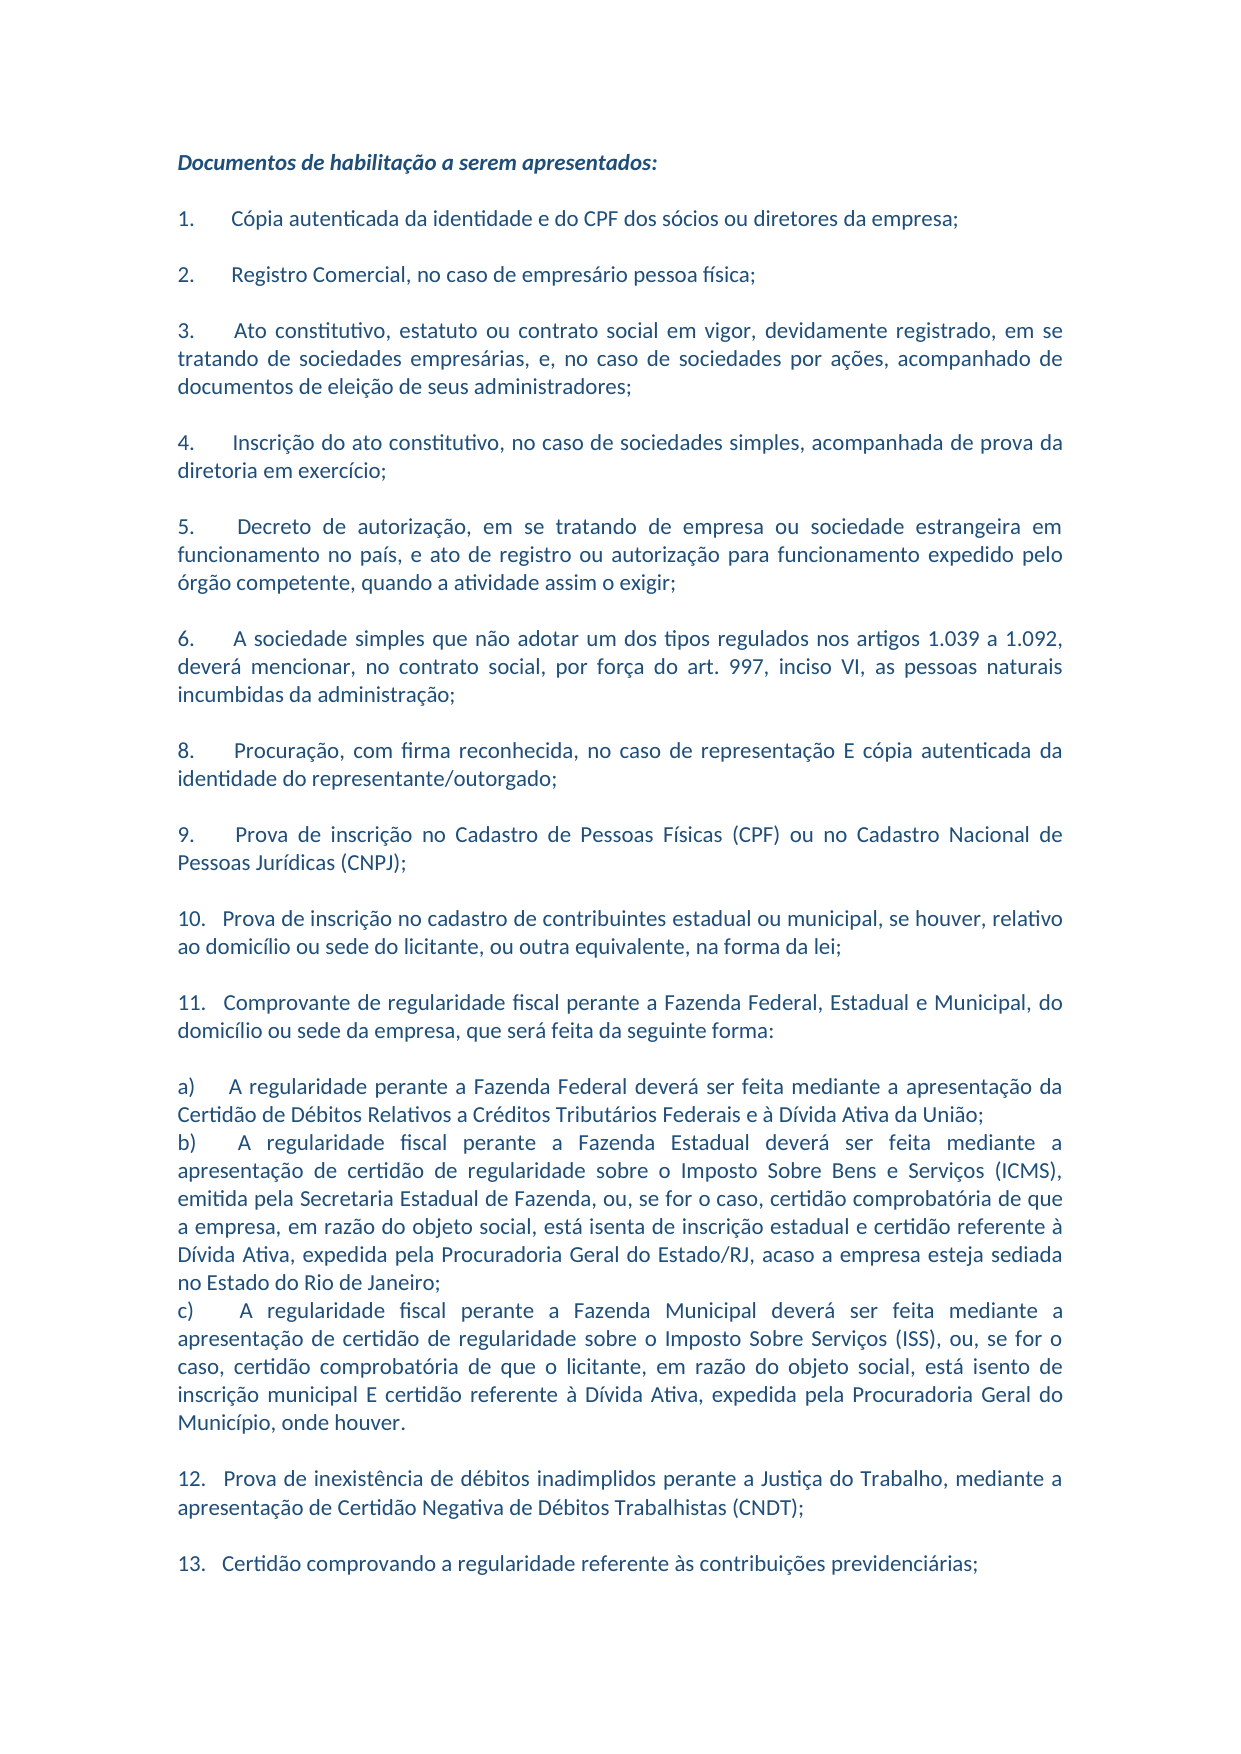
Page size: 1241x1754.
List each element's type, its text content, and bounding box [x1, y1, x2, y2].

text 3. Ato constitutivo, estatuto ou contrato social em vigor, devidamente registrado, em se tratando de sociedades empresárias, e, no caso de sociedades por ações, acompanhado de documentos de eleição de seus administradores; [177, 316, 1063, 400]
text 8. Procuração, com firma reconhecida, no caso de representação E cópia autenticada da identidade do representante/outorgado; [177, 736, 1063, 792]
text 1. Cópia autenticada da identidade e do CPF dos sócios ou diretores da empresa; [177, 204, 1063, 232]
text 5. Decreto de autorização, em se tratando de empresa ou sociedade estrangeira em funcionamento no país, e ato de registro ou autorização para funcionamento expedido pelo órgão competente, quando a atividade assim o exigir; [177, 512, 1063, 596]
text a) A regularidade perante a Fazenda Federal deverá ser feita mediante a apresentação da Certidão de Débitos Relativos a Créditos Tributários Federais e à Dívida Ativa da União; [177, 1072, 1063, 1128]
text 6. A sociedade simples que não adotar um dos tipos regulados nos artigos 1.039 a 1.092, deverá mencionar, no contrato social, por força do art. 997, inciso VI, as pessoas naturais incumbidas da administração; [177, 624, 1063, 708]
text c) A regularidade fiscal perante a Fazenda Municipal deverá ser feita mediante a apresentação de certidão de regularidade sobre o Imposto Sobre Serviços (ISS), ou, se for o caso, certidão comprobatória de que o licitante, em razão do objeto social, está isento de inscrição municipal E certidão referente à Dívida Ativa, expedida pela Procuradoria Geral do Município, onde houver. [177, 1296, 1063, 1437]
text 2. Registro Comercial, no caso de empresário pessoa física; [177, 260, 1063, 288]
text 13. Certidão comprovando a regularidade referente às contribuições previdenciárias; [177, 1549, 1063, 1577]
text 10. Prova de inscrição no cadastro de contribuintes estadual ou municipal, se houver, relativo ao domicílio ou sede do licitante, ou outra equivalente, na forma da lei; [177, 904, 1063, 960]
text 4. Inscrição do ato constitutivo, no caso de sociedades simples, acompanhada de prova da diretoria em exercício; [177, 428, 1063, 484]
text 11. Comprovante de regularidade fiscal perante a Fazenda Federal, Estadual e Municipal, do domicílio ou sede da empresa, que será feita da seguinte forma: [177, 988, 1063, 1044]
text 9. Prova de inscrição no Cadastro de Pessoas Físicas (CPF) ou no Cadastro Nacional de Pessoas Jurídicas (CNPJ); [177, 820, 1063, 876]
text Documentos de habilitação a serem apresentados: [177, 148, 1063, 176]
text 12. Prova de inexistência de débitos inadimplidos perante a Justiça do Trabalho, mediante a apresentação de Certidão Negativa de Débitos Trabalhistas (CNDT); [177, 1464, 1063, 1521]
text b) A regularidade fiscal perante a Fazenda Estadual deverá ser feita mediante a apresentação de certidão de regularidade sobre o Imposto Sobre Bens e Serviços (ICMS), emitida pela Secretaria Estadual de Fazenda, ou, se for o caso, certidão comprobatória de que a empresa, em razão do objeto social, está isenta de inscrição estadual e certidão referente à Dívida Ativa, expedida pela Procuradoria Geral do Estado/RJ, acaso a empresa esteja sediada no Estado do Rio de Janeiro; [177, 1128, 1063, 1296]
